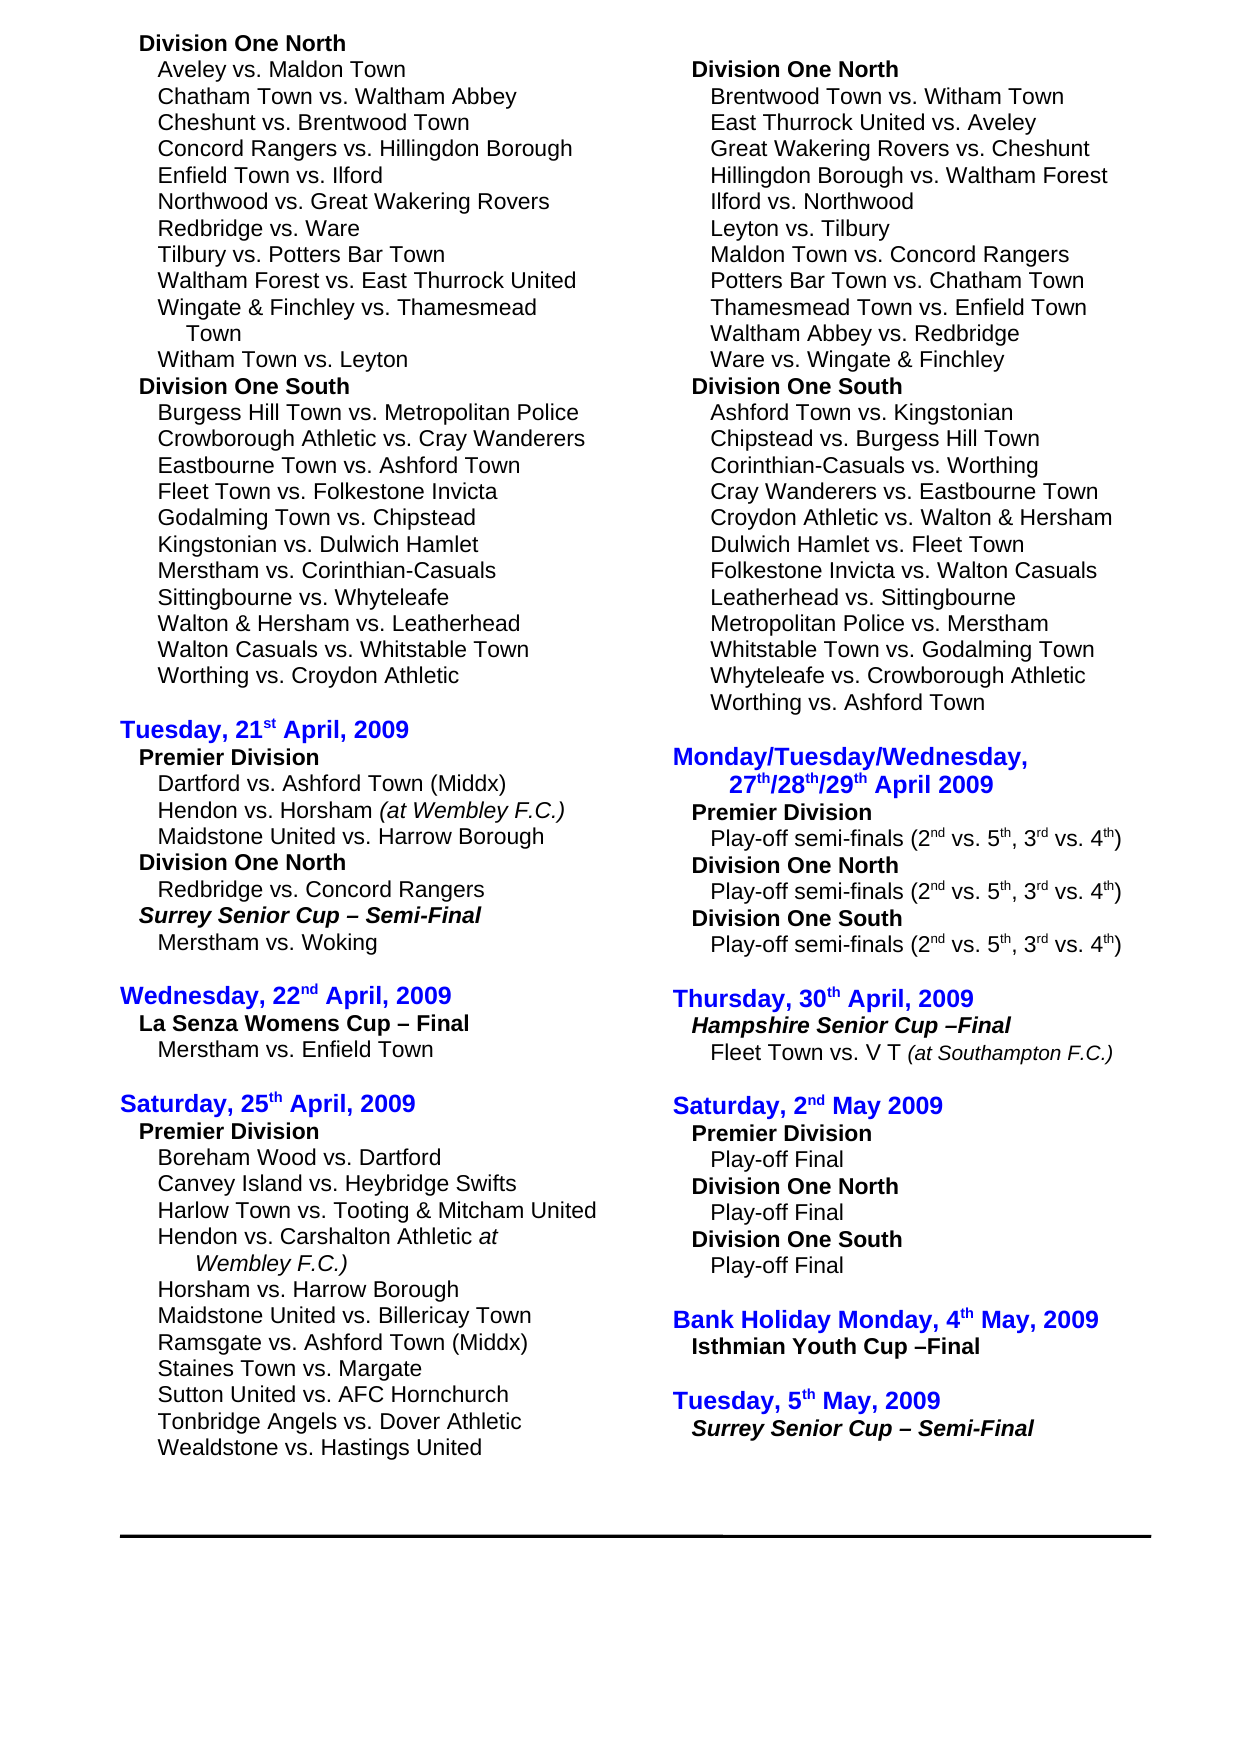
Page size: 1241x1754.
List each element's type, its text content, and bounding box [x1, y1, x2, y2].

text Rangers vs. Hillingdon Borough [157, 135, 598, 162]
text Redbridge vs. Ware [157, 214, 598, 241]
text Corinthian-Casuals vs. [710, 452, 1150, 478]
text Redbridge vs. Rangers [157, 876, 598, 902]
text Tilbury vs. [157, 241, 598, 267]
text Aveley vs. [157, 56, 598, 83]
text Division One North [139, 30, 598, 56]
text Merstham vs. Corinthian-Casuals [157, 557, 598, 583]
text La Senza Womens Cup – Final [139, 1010, 598, 1036]
text Merstham vs. [157, 1036, 598, 1063]
text vs. Kingstonian [710, 399, 1150, 425]
text Tonbridge Angels vs. Athletic [157, 1408, 598, 1434]
text Division One North [691, 56, 1150, 83]
text vs. [157, 452, 598, 478]
text Division One South [691, 373, 1150, 399]
text Dartford vs. (Middx) [157, 770, 598, 797]
text Great Wakering Rovers vs. [710, 135, 1150, 162]
text Play-off semi-finals (2nd vs. 5th, 3rd vs. 4th) [710, 878, 1150, 904]
text Play-off Final [710, 1199, 1150, 1226]
text vs. Heybridge Swifts [157, 1170, 598, 1197]
text Sittingbourne vs. Whyteleafe [157, 583, 598, 610]
text Northwood vs. Great Wakering Rovers [157, 188, 598, 214]
text Folkestone Invicta vs. Walton Casuals [710, 557, 1150, 583]
text Worthing vs. [710, 689, 1150, 715]
text Bank Holiday Monday, 4th May, 2009 [673, 1304, 1150, 1333]
text Division One North [139, 849, 598, 876]
text Horsham vs. Borough [157, 1276, 598, 1302]
text Play-off semi-finals (2nd vs. 5th, 3rd vs. 4th) [710, 931, 1150, 957]
text Premier Division [139, 744, 598, 770]
text Abbey vs. Redbridge [710, 320, 1150, 346]
text Play-off Final [710, 1252, 1150, 1278]
text Wingate & Finchley vs. [157, 293, 598, 346]
text Hillingdon Borough vs. [710, 162, 1150, 188]
text Maidstone United vs. Borough [157, 823, 598, 849]
text Merstham vs. [157, 928, 598, 955]
text Tuesday, 21st April, 2009 [120, 715, 598, 744]
text Division One South [691, 1226, 1150, 1252]
text Isthmian Youth Cup –Final [691, 1333, 1150, 1360]
text Play-off Final [710, 1146, 1150, 1173]
text vs. United [157, 267, 598, 293]
text vs. Metropolitan Police [157, 399, 598, 425]
text Kingstonian vs. Dulwich Hamlet [157, 531, 598, 557]
text United vs. Billericay Town [157, 1302, 598, 1328]
text Ware vs. Wingate & Finchley [710, 346, 1150, 373]
text United vs. Aveley [710, 109, 1150, 135]
text Saturday, 2nd May 2009 [673, 1091, 1150, 1120]
text Hampshire Senior Cup –Final [691, 1012, 1150, 1039]
text Ramsgate vs. (Middx) [157, 1328, 598, 1355]
text Sutton United vs. AFC Hornchurch [157, 1381, 598, 1408]
text Walton Casuals vs. [157, 636, 598, 662]
text vs. [710, 293, 1150, 320]
text Senior Cup – Semi-Final [691, 1415, 1150, 1441]
text Division One North [691, 852, 1150, 878]
text Leyton vs. Tilbury [710, 214, 1150, 241]
text Croydon Athletic vs. Walton & Hersham [710, 504, 1150, 531]
text vs. Leyton [157, 346, 598, 373]
text Cheshunt vs. [157, 109, 598, 135]
text Hendon vs. Carshalton Athletic at Wembley F.C.) [157, 1223, 598, 1276]
text Whyteleafe vs. Crowborough Athletic [710, 662, 1150, 689]
text Thursday, 30th April, 2009 [673, 983, 1150, 1012]
text Tuesday, 5th May, 2009 [673, 1386, 1150, 1415]
text Wednesday, 22nd April, 2009 [120, 981, 598, 1010]
text Chipstead vs. [710, 425, 1150, 452]
text Ilford vs. Northwood [710, 188, 1150, 214]
text vs. V T (at F.C.) [710, 1039, 1150, 1065]
text Division One South [691, 904, 1150, 931]
text Premier Division [691, 1120, 1150, 1146]
text vs. [157, 1355, 598, 1381]
text Leatherhead vs. Sittingbourne [710, 583, 1150, 610]
text Play-off semi-finals (2nd vs. 5th, 3rd vs. 4th) [710, 825, 1150, 852]
text Division One South [139, 373, 598, 399]
text vs. Chipstead [157, 504, 598, 531]
text Wealdstone vs. United [157, 1434, 598, 1460]
text Premier Division [139, 1118, 598, 1144]
text vs. Croydon Athletic [157, 662, 598, 689]
text vs. Rangers [710, 241, 1150, 267]
text Crowborough Athletic vs. Cray Wanderers [157, 425, 598, 452]
text vs. Ilford [157, 162, 598, 188]
text vs. [710, 267, 1150, 293]
text Metropolitan Police vs. Merstham [710, 610, 1150, 636]
text vs. Tooting & Mitcham United [157, 1197, 598, 1223]
text Hendon vs. Horsham (at Wembley F.C.) [157, 797, 598, 823]
text Cray Wanderers vs. [710, 478, 1150, 504]
text Walton & Hersham vs. Leatherhead [157, 610, 598, 636]
text Saturday, 25th April, 2009 [120, 1089, 598, 1118]
text vs. Folkestone Invicta [157, 478, 598, 504]
text vs. Abbey [157, 83, 598, 109]
text Senior Cup – Semi-Final [139, 902, 598, 928]
text Monday/Tuesday/Wednesday, 27th/28th/29th April 2009 [673, 742, 1150, 799]
text Premier Division [691, 799, 1150, 825]
text Boreham Wood vs. [157, 1144, 598, 1170]
text vs. [710, 83, 1150, 109]
text Division One North [691, 1173, 1150, 1199]
text vs. [710, 636, 1150, 662]
text Dulwich Hamlet vs. [710, 531, 1150, 557]
